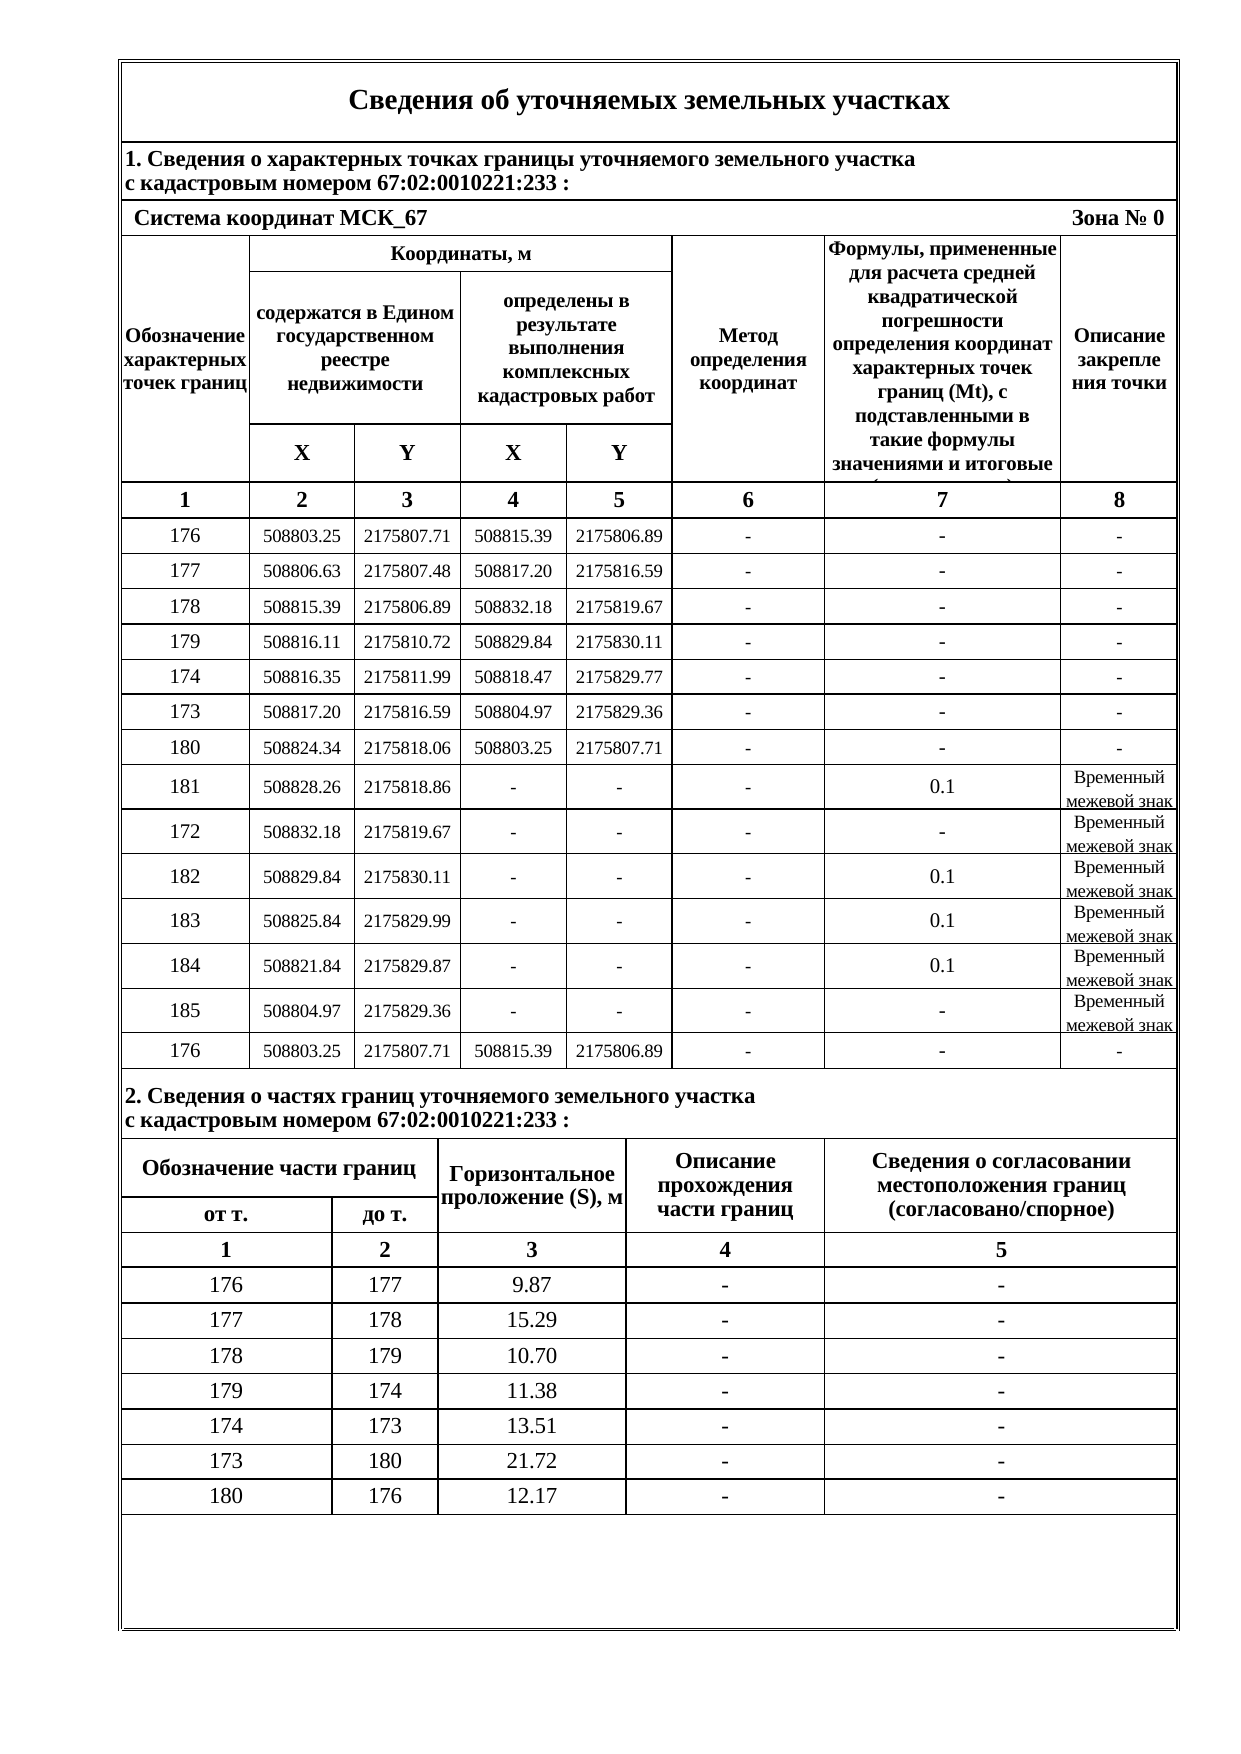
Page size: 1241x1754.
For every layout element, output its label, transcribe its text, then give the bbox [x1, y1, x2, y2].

table_cell Y [355, 425, 460, 481]
table_cell Система координат МСК_67 [132, 201, 814, 235]
table_cell 181 [122, 765, 249, 808]
table_cell - [825, 519, 1060, 553]
table_cell 178 [122, 1339, 331, 1372]
table_cell 2175830.11 [355, 854, 460, 898]
table_cell 508804.97 [250, 989, 354, 1032]
table_cell 9.87 [439, 1268, 625, 1302]
table_cell 173 [122, 1445, 331, 1478]
table_cell определены в результате выполнения комплексных кадастровых работ [461, 272, 671, 423]
table_cell - [461, 810, 566, 853]
table_cell 508829.84 [461, 625, 566, 659]
table_cell Описание прохождения части границ [627, 1139, 824, 1232]
table_cell - [673, 810, 824, 853]
table_cell - [825, 1480, 1176, 1514]
table_cell 2175830.11 [567, 625, 671, 659]
table_cell 508815.39 [461, 1033, 566, 1068]
table_cell 183 [122, 899, 249, 943]
table_cell - [567, 765, 671, 808]
table_cell 1. Сведения о характерных точках границы уточняемого земельного участка с кадастровым номером 67:02:0010221:233 : [122, 143, 1176, 199]
table_cell - [627, 1374, 824, 1408]
table_cell 4 [461, 483, 566, 517]
table_cell 177 [333, 1268, 437, 1302]
table_cell - [461, 765, 566, 808]
table_cell 176 [333, 1480, 437, 1514]
table_cell - [1061, 730, 1176, 763]
table_cell Формулы, примененные для расчета средней квадратической погрешности определения координат характерных точек границ (Mt), с подставленными в такие формулы значениями и итоговые (вычисленные) значения Mt, м [825, 236, 1060, 481]
table_cell - [825, 695, 1060, 729]
table_cell - [567, 989, 671, 1032]
table_cell 508832.18 [250, 810, 354, 853]
table_cell - [1061, 519, 1176, 553]
table_cell Горизонтальное проложение (S), м [439, 1139, 625, 1232]
table_cell - [825, 730, 1060, 763]
table_cell - [825, 625, 1060, 659]
table_cell - [1061, 695, 1176, 729]
table_cell - [673, 765, 824, 808]
table_cell 2175816.59 [567, 554, 671, 587]
table_cell - [673, 944, 824, 987]
table_cell 2175819.67 [567, 589, 671, 623]
table_cell 15.29 [439, 1304, 625, 1338]
table_cell - [673, 730, 824, 763]
table_cell 176 [122, 1033, 249, 1068]
table_cell - [673, 695, 824, 729]
table_cell Временный межевой знак [1061, 944, 1176, 987]
table_cell - [1061, 625, 1176, 659]
table_cell - [627, 1480, 824, 1514]
table_cell 177 [122, 1304, 331, 1338]
table_cell - [1061, 1033, 1176, 1068]
table_cell 508816.11 [250, 625, 354, 659]
table_cell 508817.20 [250, 695, 354, 729]
table_cell 176 [122, 1268, 331, 1302]
table_cell 2175811.99 [355, 660, 460, 693]
table_cell 8 [1061, 483, 1176, 517]
table_cell Зона № 0 [824, 201, 1166, 235]
table_cell - [825, 660, 1060, 693]
table_cell 2175816.59 [355, 695, 460, 729]
table_cell 0.1 [825, 765, 1060, 808]
table_cell 179 [333, 1339, 437, 1372]
table_cell - [461, 989, 566, 1032]
table_cell от т. [122, 1198, 331, 1232]
table_cell - [673, 554, 824, 587]
table_cell 508818.47 [461, 660, 566, 693]
table_cell 508824.34 [250, 730, 354, 763]
table_cell Временный межевой знак [1061, 765, 1176, 808]
table_cell 2175807.71 [355, 519, 460, 553]
table_cell - [825, 989, 1060, 1032]
table_cell - [825, 1304, 1176, 1338]
table_cell Описание закрепле ния точки [1061, 236, 1176, 481]
table_cell - [673, 625, 824, 659]
table_cell 508825.84 [250, 899, 354, 943]
table_cell 182 [122, 854, 249, 898]
table_cell 180 [122, 1480, 331, 1514]
table_cell 185 [122, 989, 249, 1032]
table_cell - [627, 1445, 824, 1478]
table_cell 508803.25 [250, 1033, 354, 1068]
table_cell - [825, 1268, 1176, 1302]
table_cell - [825, 1033, 1060, 1068]
table_cell содержатся в Едином государственном реестре недвижимости [250, 272, 460, 423]
table_cell 173 [333, 1410, 437, 1444]
table_cell - [673, 519, 824, 553]
table_cell 174 [122, 1410, 331, 1444]
table_cell 173 [122, 695, 249, 729]
table_cell - [825, 1445, 1176, 1478]
table_cell - [825, 810, 1060, 853]
table_cell 3 [439, 1233, 625, 1266]
table_cell - [567, 944, 671, 987]
table_cell - [1061, 589, 1176, 623]
table_cell X [461, 425, 566, 481]
table_cell - [825, 554, 1060, 587]
table_cell [814, 201, 824, 235]
table_cell до т. [333, 1198, 437, 1232]
table_cell - [627, 1339, 824, 1372]
table_cell 508817.20 [461, 554, 566, 587]
table_cell 10.70 [439, 1339, 625, 1372]
table_cell 2175806.89 [567, 1033, 671, 1068]
table_cell 13.51 [439, 1410, 625, 1444]
table_cell 2175818.86 [355, 765, 460, 808]
table_cell - [567, 899, 671, 943]
table_cell - [673, 854, 824, 898]
table_cell - [627, 1268, 824, 1302]
table_cell 172 [122, 810, 249, 853]
table_cell 7 [825, 483, 1060, 517]
table_cell - [673, 989, 824, 1032]
table_cell 508806.63 [250, 554, 354, 587]
table_cell 176 [122, 519, 249, 553]
table_cell Временный межевой знак [1061, 989, 1176, 1032]
table_cell X [250, 425, 354, 481]
table_cell 2. Сведения о частях границ уточняемого земельного участка с кадастровым номером 67:02:0010221:233 : [122, 1079, 1176, 1138]
table_cell 2 [250, 483, 354, 517]
table_cell - [825, 1339, 1176, 1372]
table_cell Сведения о согласовании местоположения границ (согласовано/спорное) [825, 1139, 1176, 1232]
table_cell 2175810.72 [355, 625, 460, 659]
table_cell 180 [333, 1445, 437, 1478]
table_cell 184 [122, 944, 249, 987]
table_cell - [461, 899, 566, 943]
table_cell - [567, 854, 671, 898]
table_cell 2175806.89 [355, 589, 460, 623]
table_cell 0.1 [825, 944, 1060, 987]
table_cell [122, 201, 132, 235]
table_cell 6 [673, 483, 824, 517]
table_cell 5 [567, 483, 671, 517]
table_cell 2175829.87 [355, 944, 460, 987]
table_cell 508803.25 [250, 519, 354, 553]
table_cell 508804.97 [461, 695, 566, 729]
table_cell 2175819.67 [355, 810, 460, 853]
table_cell - [461, 944, 566, 987]
table_cell - [673, 899, 824, 943]
table_cell - [825, 589, 1060, 623]
table_cell 178 [122, 589, 249, 623]
table_cell 21.72 [439, 1445, 625, 1478]
table_cell [120, 1628, 1178, 1687]
table_cell Временный межевой знак [1061, 899, 1176, 943]
table_cell - [825, 1374, 1176, 1408]
table_cell 177 [122, 554, 249, 587]
table_cell - [627, 1410, 824, 1444]
table_cell - [461, 854, 566, 898]
table_cell 11.38 [439, 1374, 625, 1408]
table_cell 508821.84 [250, 944, 354, 987]
table_cell 2175829.77 [567, 660, 671, 693]
table_cell 2175818.06 [355, 730, 460, 763]
table_cell 174 [333, 1374, 437, 1408]
table_cell 2175807.71 [567, 730, 671, 763]
table_cell 2175807.48 [355, 554, 460, 587]
table_cell 2175829.99 [355, 899, 460, 943]
table_cell Обозначение части границ [122, 1139, 437, 1196]
table_cell 2175806.89 [567, 519, 671, 553]
table_cell - [627, 1304, 824, 1338]
table_cell - [567, 810, 671, 853]
table_cell 508815.39 [461, 519, 566, 553]
table_cell - [825, 1410, 1176, 1444]
table_cell 508816.35 [250, 660, 354, 693]
table_cell 5 [825, 1233, 1176, 1266]
table_cell 2175829.36 [355, 989, 460, 1032]
table_cell Временный межевой знак [1061, 810, 1176, 853]
table_cell 180 [122, 730, 249, 763]
table_cell 12.17 [439, 1480, 625, 1514]
table_cell 0.1 [825, 854, 1060, 898]
table_cell Обозначение характерных точек границ [122, 236, 249, 481]
table_cell 1 [122, 483, 249, 517]
table_cell - [673, 1033, 824, 1068]
table_cell Временный межевой знак [1061, 854, 1176, 898]
table_cell 2 [333, 1233, 437, 1266]
table_cell 179 [122, 1374, 331, 1408]
table_cell 508803.25 [461, 730, 566, 763]
table_cell [122, 1515, 1176, 1628]
table_cell - [1061, 660, 1176, 693]
table_cell 2175829.36 [567, 695, 671, 729]
table_cell Координаты, м [250, 236, 671, 271]
table_cell - [673, 660, 824, 693]
table_cell Сведения об уточняемых земельных участках [122, 63, 1176, 141]
table_cell 508815.39 [250, 589, 354, 623]
table_cell 508829.84 [250, 854, 354, 898]
table_cell [122, 1069, 1176, 1078]
table_cell - [673, 589, 824, 623]
table_cell 0.1 [825, 899, 1060, 943]
table_cell 3 [355, 483, 460, 517]
table_cell Y [567, 425, 671, 481]
table_cell 178 [333, 1304, 437, 1338]
table_cell 2175807.71 [355, 1033, 460, 1068]
table_cell 508828.26 [250, 765, 354, 808]
table_cell Метод определения координат [673, 236, 824, 481]
table_cell 1 [122, 1233, 331, 1266]
table_cell 508832.18 [461, 589, 566, 623]
table_cell 179 [122, 625, 249, 659]
table_cell [1166, 201, 1176, 235]
table_cell - [1061, 554, 1176, 587]
table_cell 4 [627, 1233, 824, 1266]
table_cell 174 [122, 660, 249, 693]
